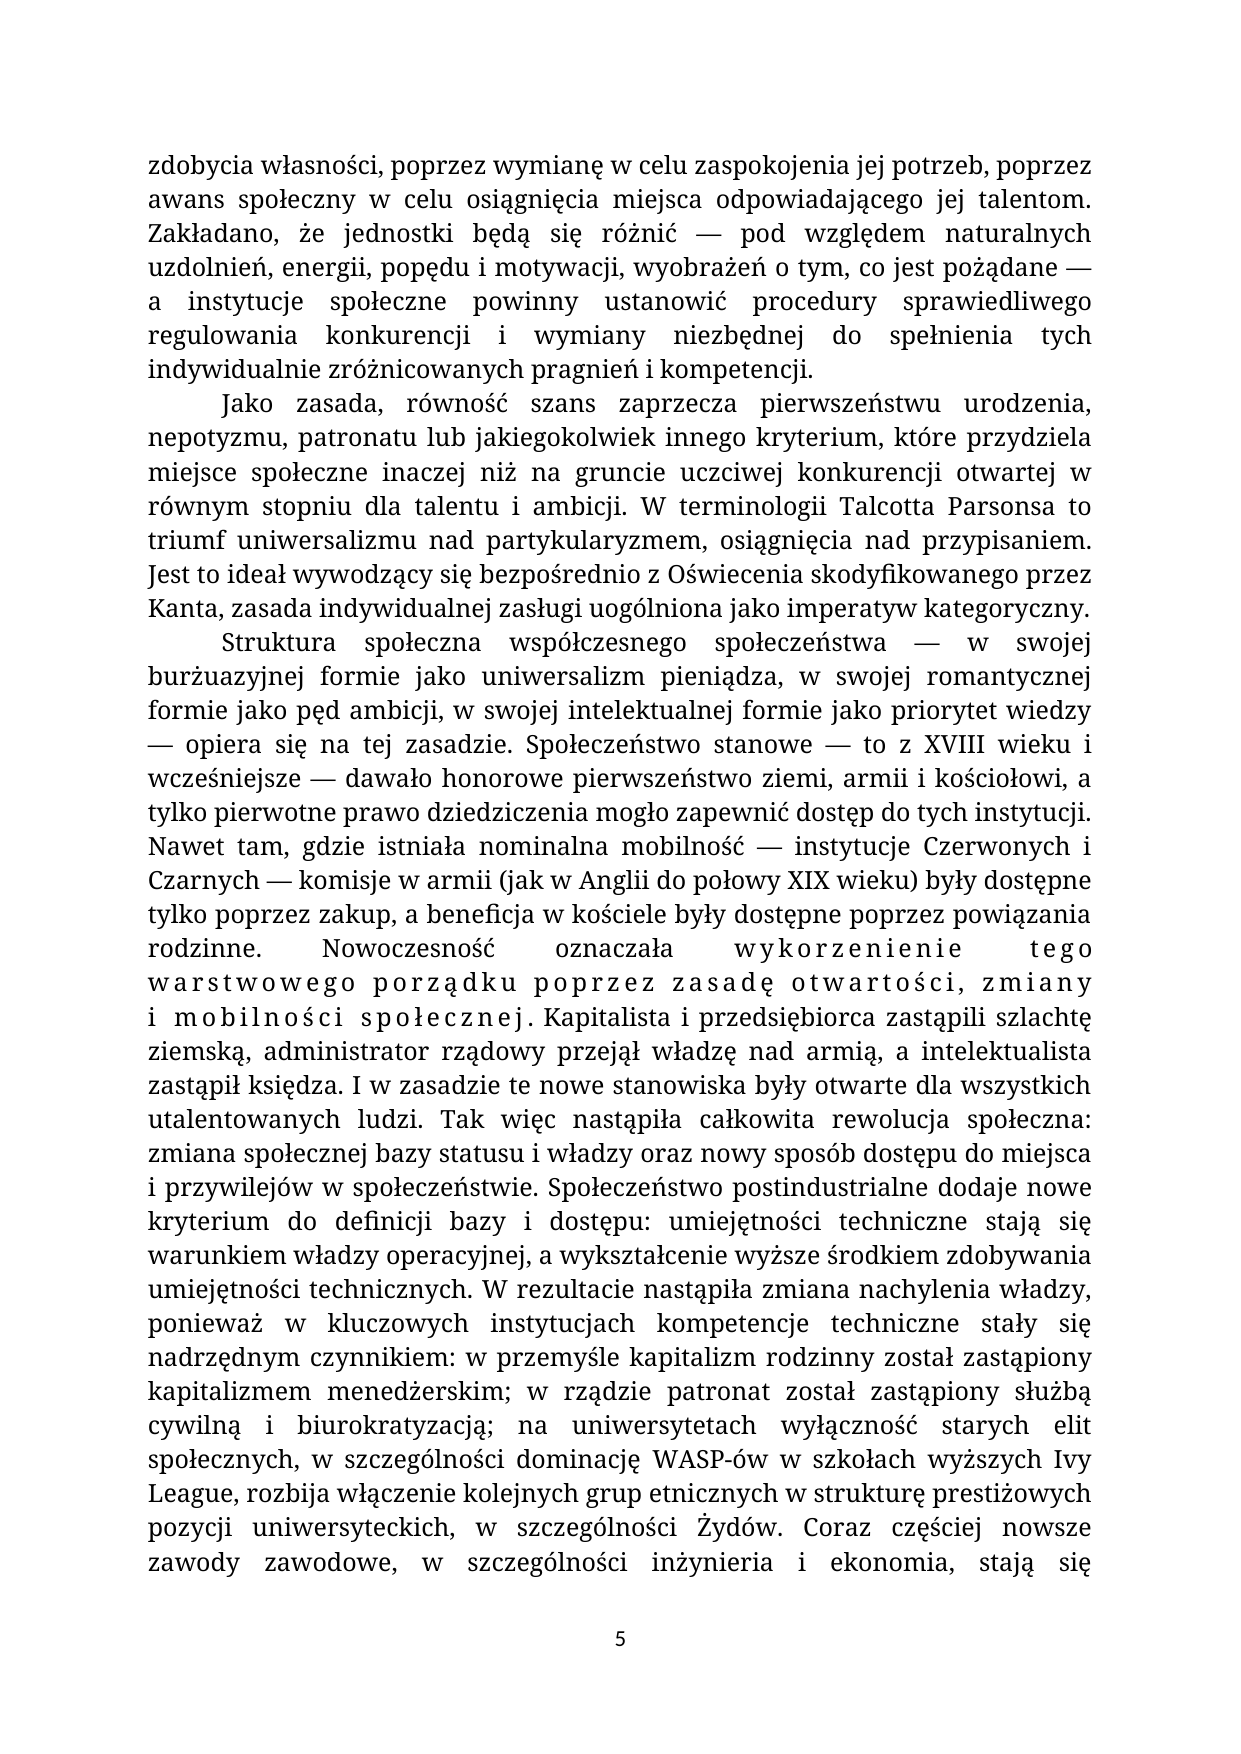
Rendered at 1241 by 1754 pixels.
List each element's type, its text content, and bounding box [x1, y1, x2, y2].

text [148, 148, 1093, 386]
text Jako zasada, równość szans zaprzecza pierwszeństwu urodzenia, nepotyzmu, patronatu lub jakiegokolwiek innego kryterium, które przydziela miejsce społeczne inaczej niż na gruncie uczciwej konkurencji otwartej w równym stopniu dla talentu i ambicji. W terminologii Talcotta Parsonsa to triumf uniwersalizmu nad partykularyzmem, osiągnięcia nad przypisaniem. Jest to ideał wywodzący się bezpośrednio z Oświecenia skodyfikowanego przez Kanta, zasada indywidualnej zasługi uogólniona jako imperatyw kategoryczny. [148, 386, 1093, 624]
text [148, 624, 1093, 1578]
